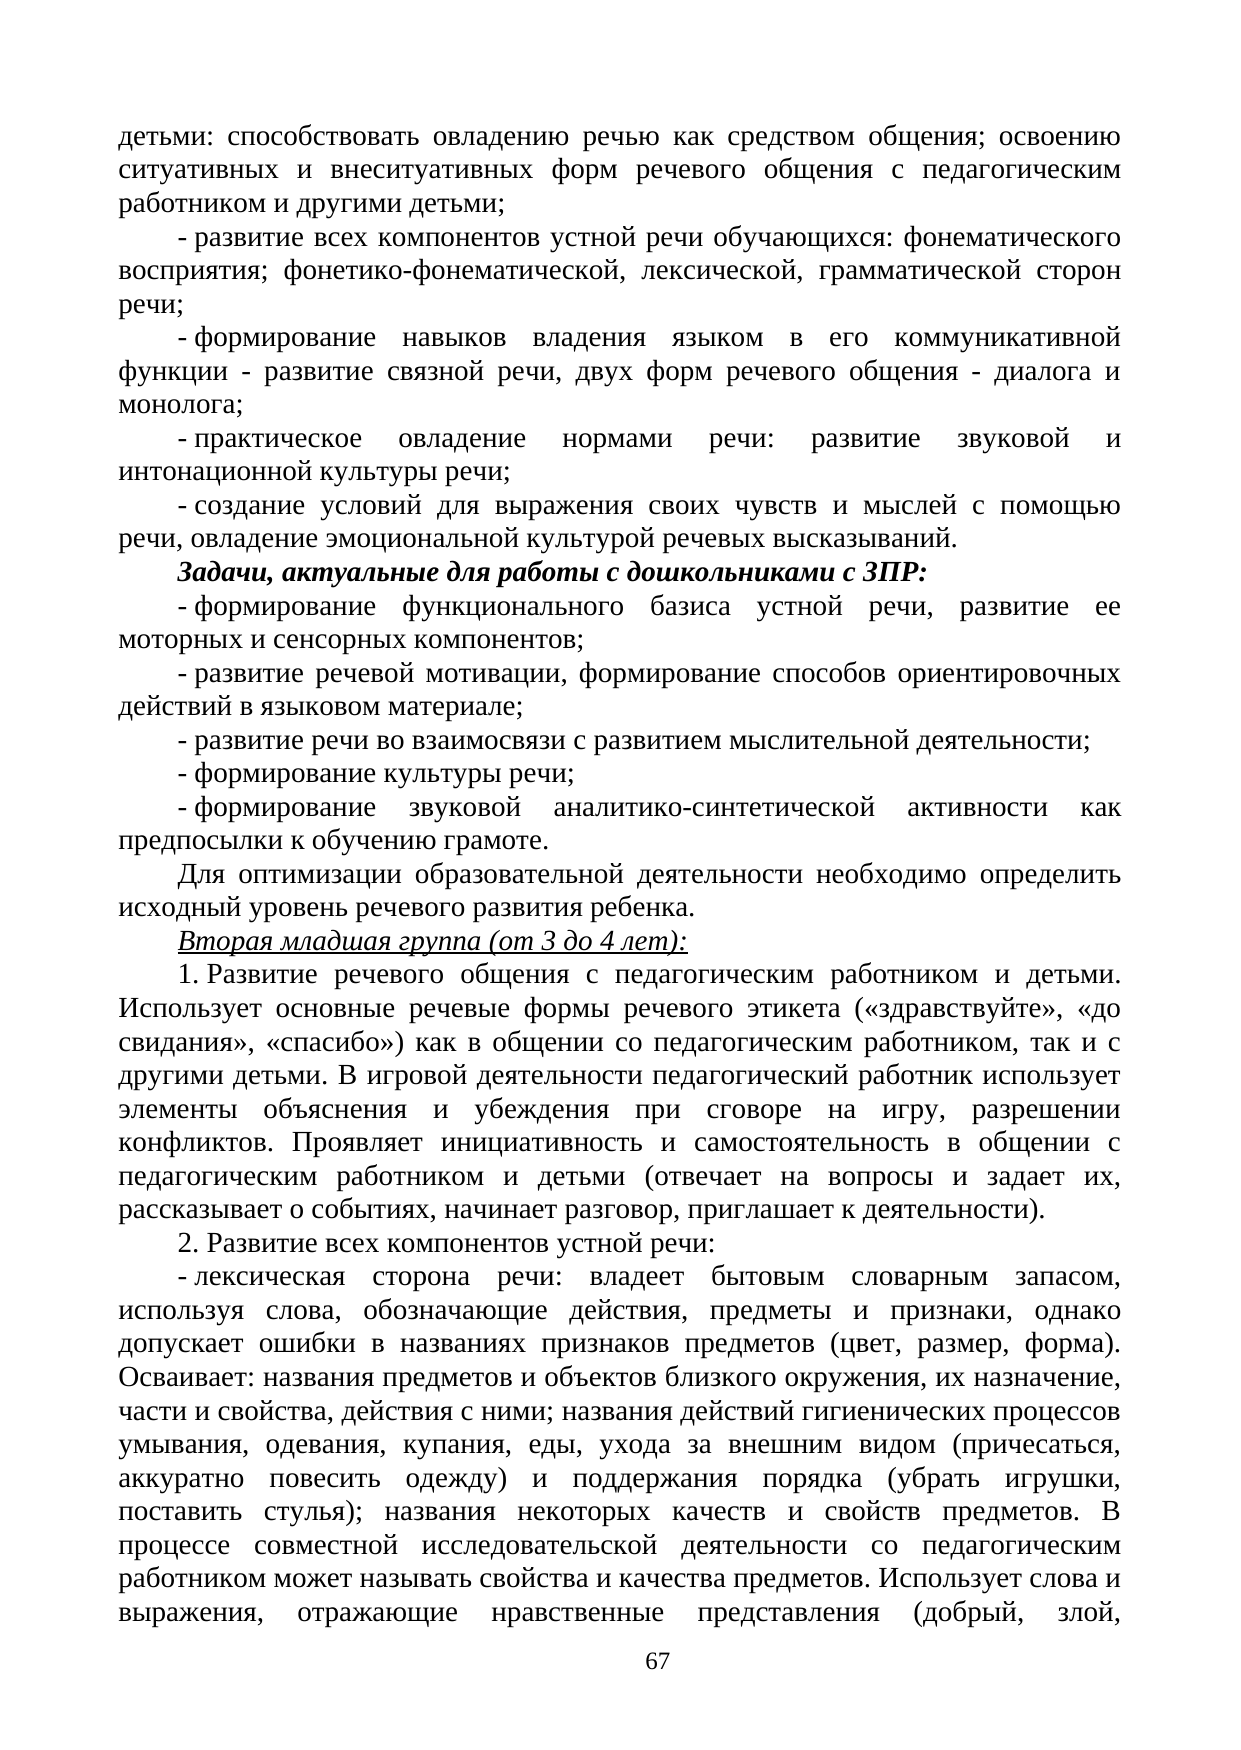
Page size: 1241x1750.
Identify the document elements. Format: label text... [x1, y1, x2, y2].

text Для оптимизации образовательной деятельности необходимо определить исходный уровень речевого развития ребенка. [118, 856, 1122, 923]
text - развитие всех компонентов устной речи обучающихся: фонематического восприятия; фонетико-фонематической, лексической, грамматической сторон речи; [118, 219, 1122, 319]
text - формирование навыков владения языком в его коммуникативной функции - развитие связной речи, двух форм речевого общения - диалога и монолога; [118, 319, 1122, 420]
text Вторая младшая группа (от 3 до 4 лет): [118, 923, 1122, 957]
text - формирование звуковой аналитико-синтетической активности как предпосылки к обучению грамоте. [118, 789, 1122, 856]
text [118, 118, 1122, 219]
text - практическое овладение нормами речи: развитие звуковой и интонационной культуры речи; [118, 420, 1122, 487]
text 1. Развитие речевого общения с педагогическим работником и детьми. Использует основные речевые формы речевого этикета («здравствуйте», «до свидания», «спасибо») как в общении со педагогическим работником, так и с другими детьми. В игровой деятельности педагогический работник использует элементы объяснения и убеждения при сговоре на игру, разрешении конфликтов. Проявляет инициативность и самостоятельность в общении с педагогическим работником и детьми (отвечает на вопросы и задает их, рассказывает о событиях, начинает разговор, приглашает к деятельности). [118, 957, 1122, 1225]
text Задачи, актуальные для работы с дошкольниками с ЗПР: [118, 554, 1122, 588]
text - формирование функционального базиса устной речи, развитие ее моторных и сенсорных компонентов; [118, 588, 1122, 655]
text - развитие речевой мотивации, формирование способов ориентировочных действий в языковом материале; [118, 655, 1122, 722]
text 2. Развитие всех компонентов устной речи: [118, 1225, 1122, 1258]
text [118, 1258, 1122, 1627]
text - формирование культуры речи; [118, 755, 1122, 789]
text - создание условий для выражения своих чувств и мыслей с помощью речи, овладение эмоциональной культурой речевых высказываний. [118, 487, 1122, 554]
text - развитие речи во взаимосвязи с развитием мыслительной деятельности; [118, 722, 1122, 755]
